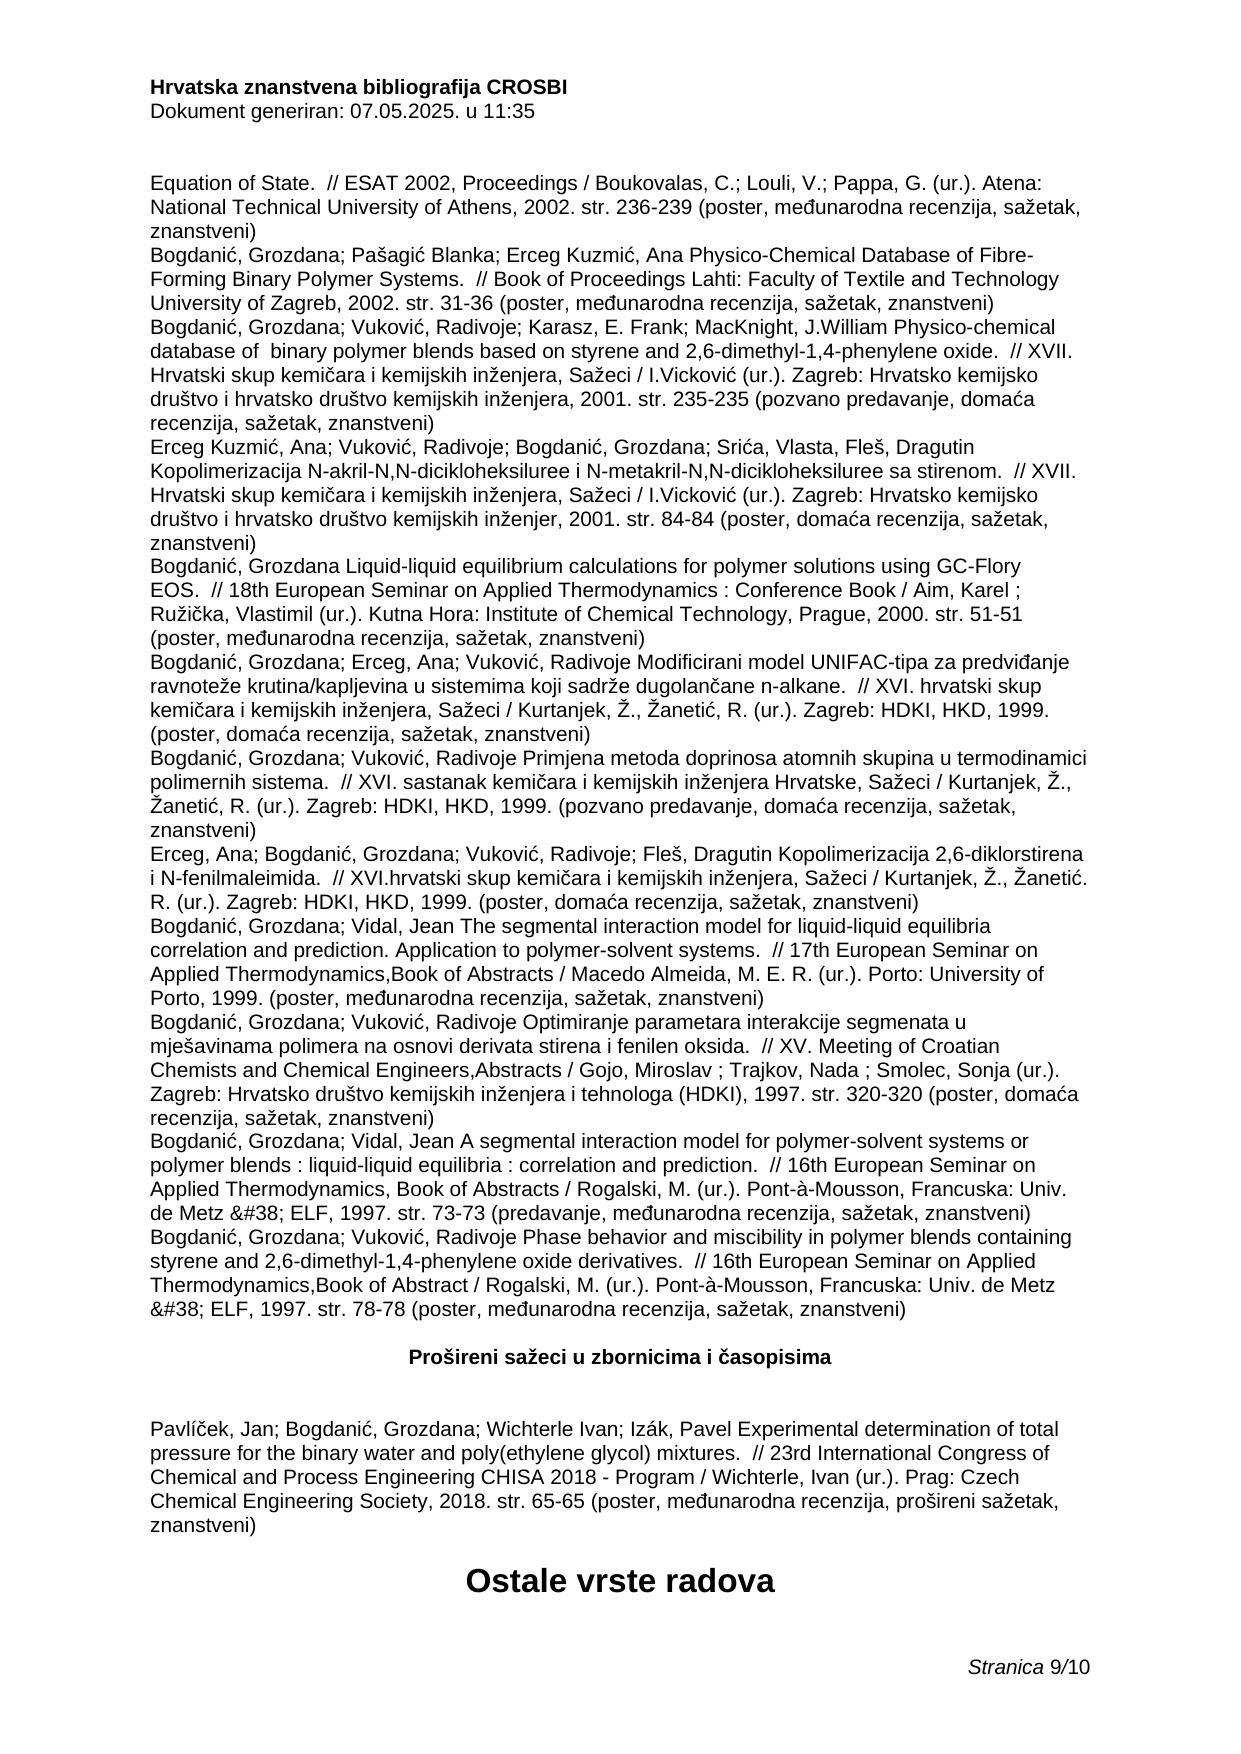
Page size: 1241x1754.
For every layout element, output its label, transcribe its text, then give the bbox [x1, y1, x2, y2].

text Pavlíček, Jan; Bogdanić, Grozdana; Wichterle Ivan; Izák, Pavel [150, 1417, 1090, 1537]
text Bogdanić, Grozdana [150, 171, 1090, 243]
text Erceg, Ana; Bogdanić, Grozdana; Vuković, Radivoje; Fleš, Dragutin [150, 842, 1090, 914]
text Bogdanić, Grozdana; Pašagić Blanka; Erceg Kuzmić, Ana [150, 243, 1090, 315]
text Bogdanić, Grozdana; Erceg, Ana; Vuković, Radivoje [150, 650, 1090, 746]
text Bogdanić, Grozdana [150, 554, 1090, 650]
text Bogdanić, Grozdana; Vidal, Jean [150, 1129, 1090, 1225]
text Bogdanić, Grozdana; Vidal, Jean [150, 914, 1090, 1009]
text Bogdanić, Grozdana; Vuković, Radivoje [150, 746, 1090, 842]
text Erceg Kuzmić, Ana; Vuković, Radivoje; Bogdanić, Grozdana; Srića, Vlasta, Fleš, Dragutin [150, 434, 1090, 554]
text Bogdanić, Grozdana; Vuković, Radivoje [150, 1225, 1090, 1321]
text Bogdanić, Grozdana; Vuković, Radivoje [150, 1009, 1090, 1129]
subtitle Ostale vrste radova [150, 1561, 1090, 1599]
text Bogdanić, Grozdana; Vuković, Radivoje; Karasz, E. Frank; MacKnight, J.William [150, 315, 1090, 434]
subtitle Prošireni sažeci u zbornicima i časopisima [150, 1345, 1090, 1369]
